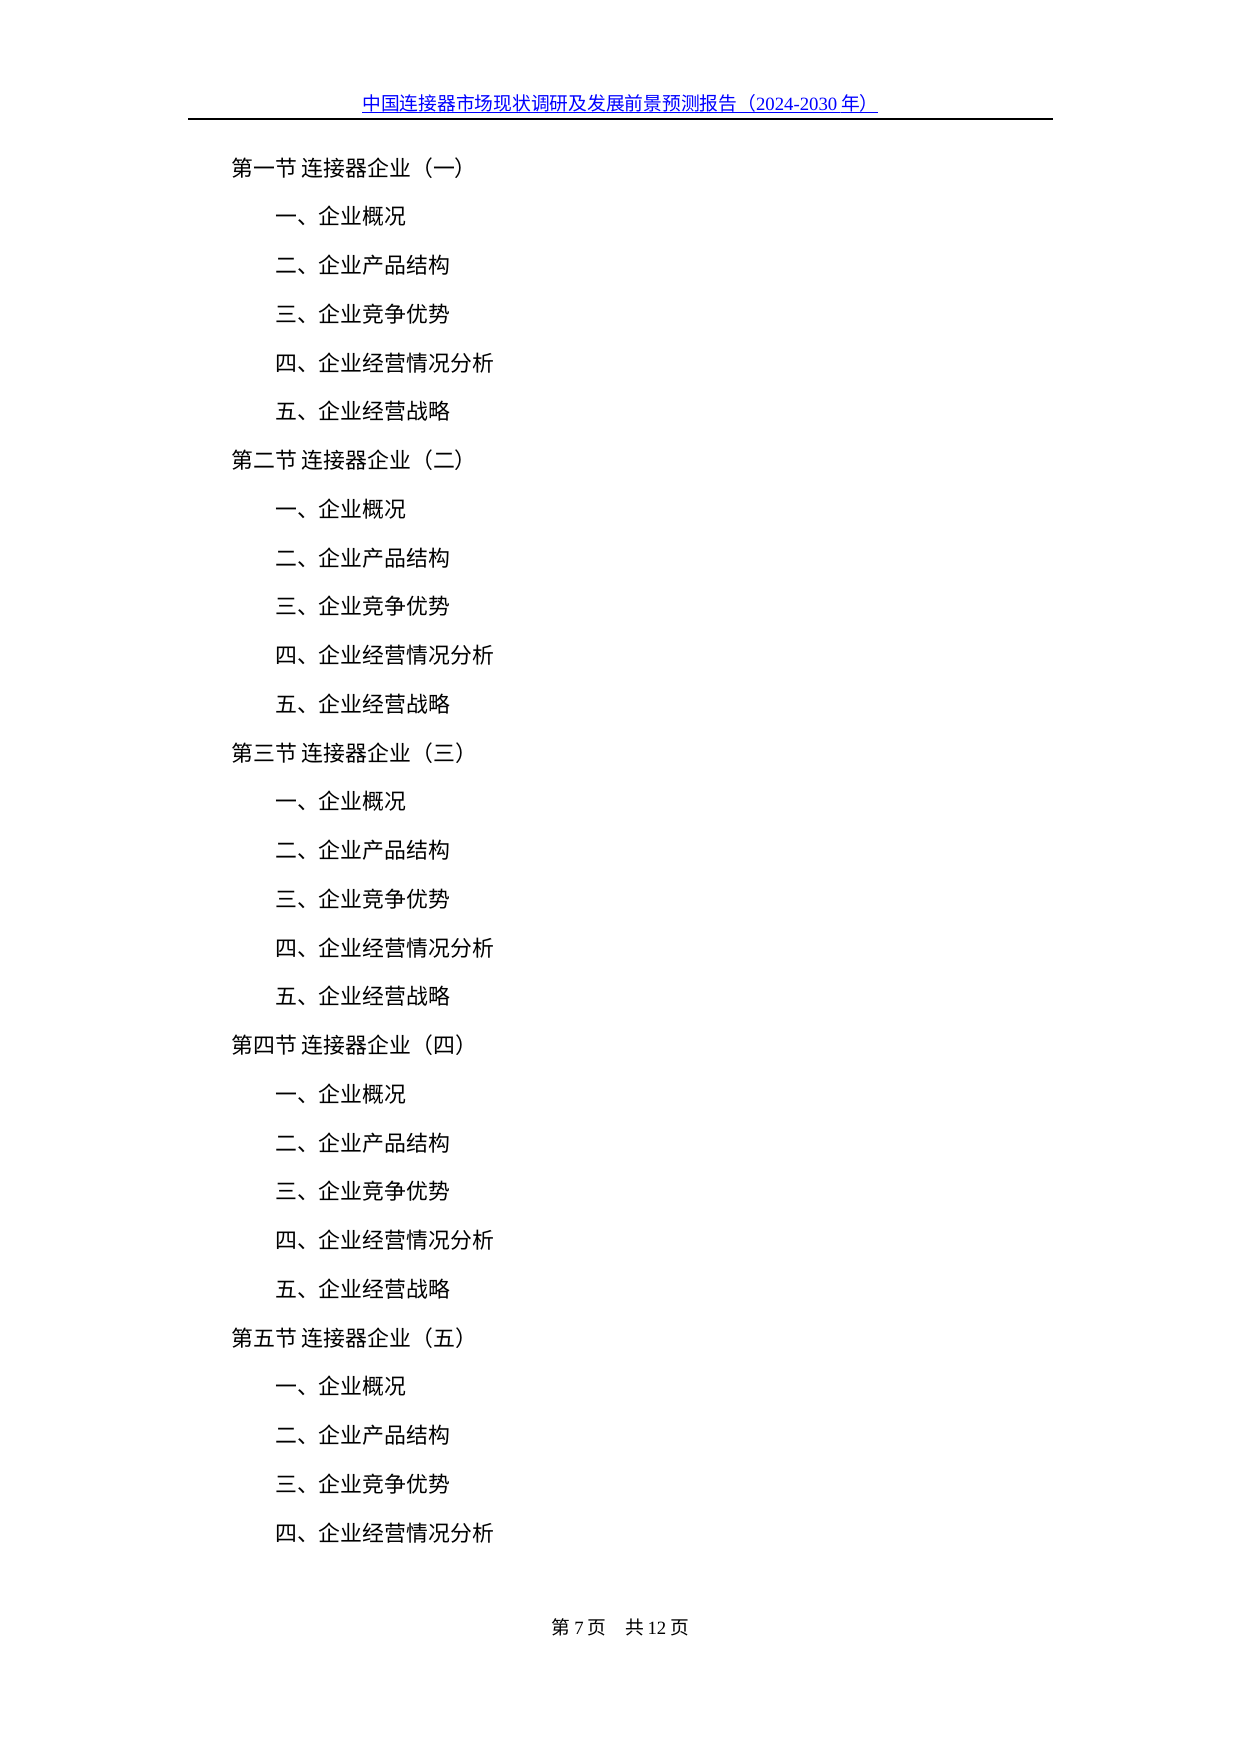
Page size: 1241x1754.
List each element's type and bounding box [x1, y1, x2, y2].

text [187, 150, 1053, 1548]
